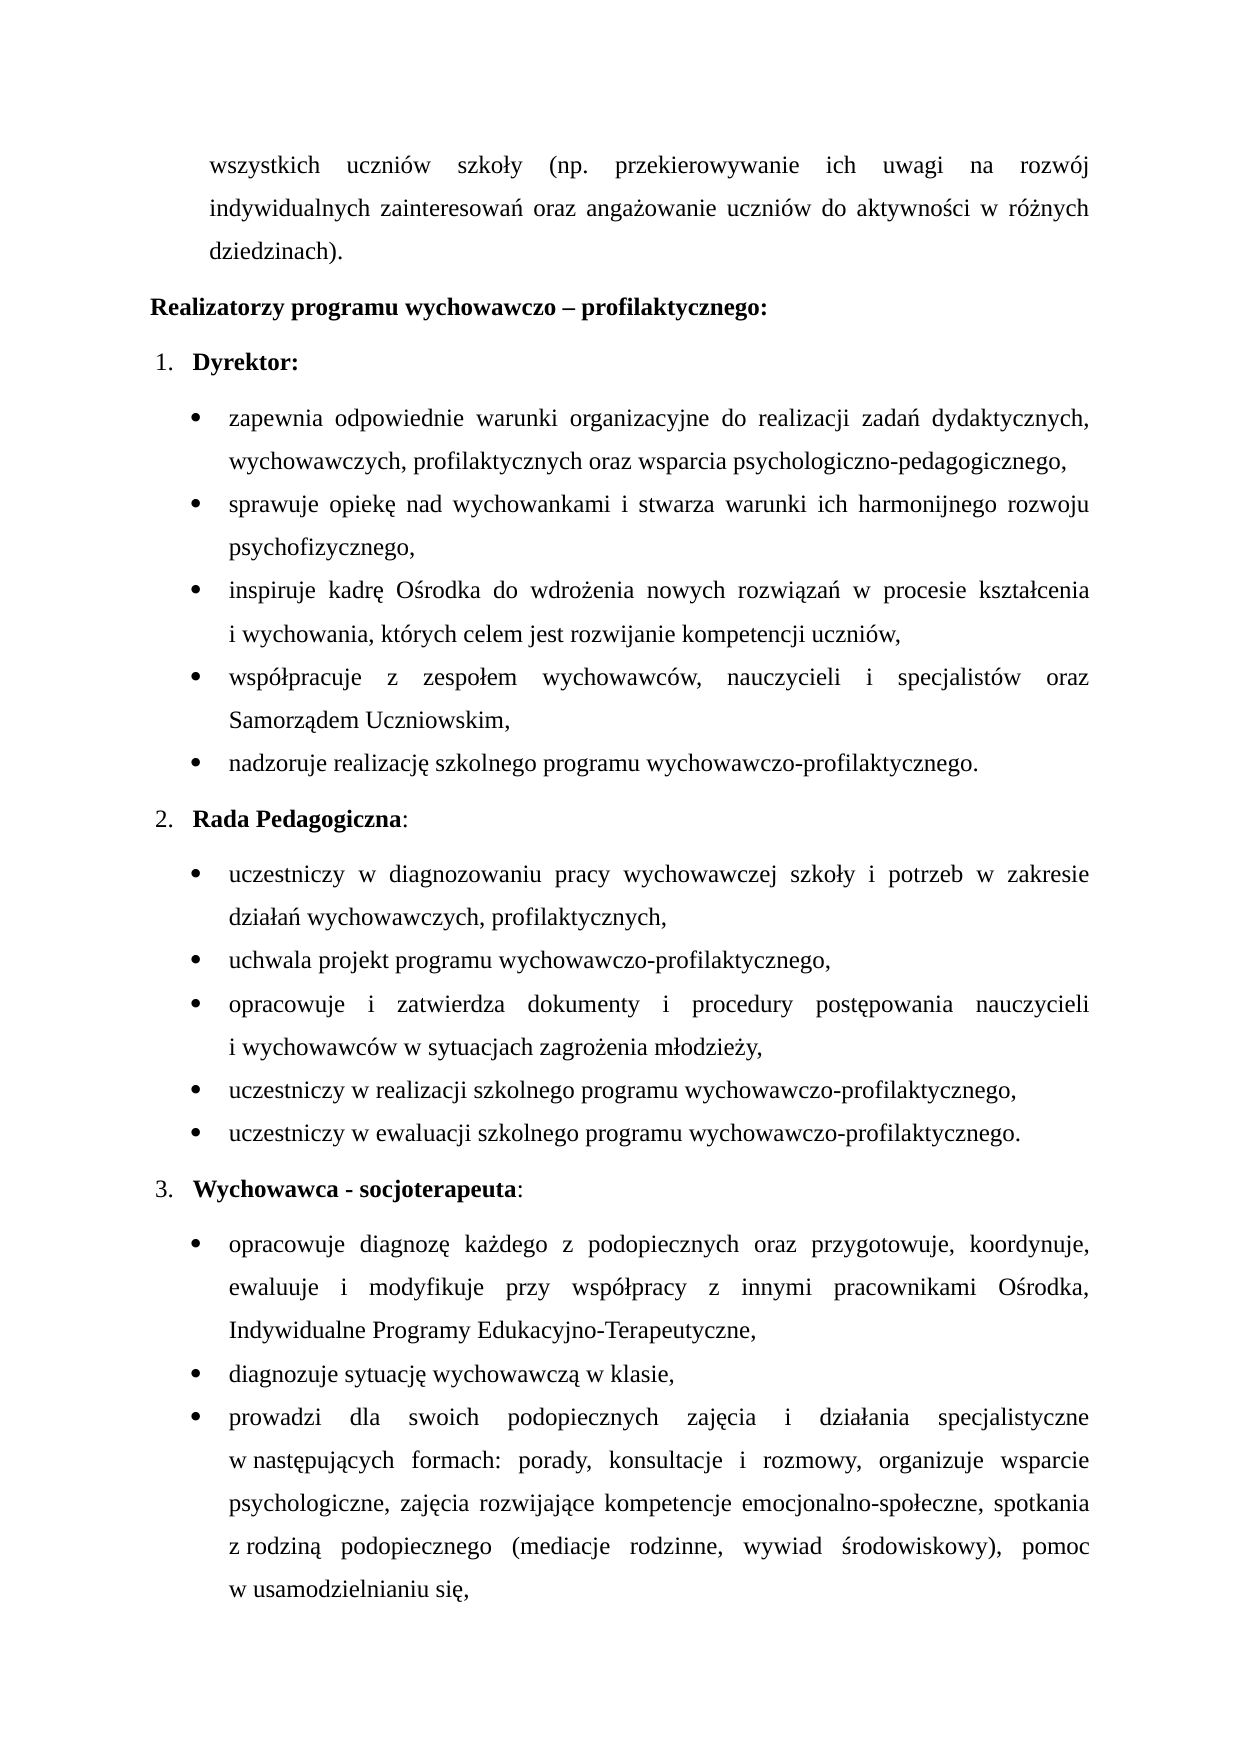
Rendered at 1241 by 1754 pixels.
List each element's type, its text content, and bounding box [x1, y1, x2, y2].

list nadzoruje realizację szkolnego programu wychowawczo-profilaktycznego. [191, 748, 1090, 777]
list zapewnia odpowiednie warunki organizacyjne do realizacji zadań dydaktycznych, wychowawczych, profilaktycznych oraz wsparcia psychologiczno-pedagogicznego, [191, 403, 1090, 475]
list uchwala projekt programu wychowawczo-profilaktycznego, [191, 946, 1090, 974]
list opracowuje diagnozę każdego z podopiecznych oraz przygotowuje, koordynuje, ewaluuje i modyfikuje przy współpracy z innymi pracownikami Ośrodka, Indywidualne Programy Edukacyjno-Terapeutyczne, [191, 1229, 1090, 1344]
list opracowuje i zatwierdza dokumenty i procedury postępowania nauczycieli i wychowawców w sytuacjach zagrożenia młodzieży, [191, 989, 1090, 1061]
list sprawuje opiekę nad wychowankami i stwarza warunki ich harmonijnego rozwoju psychofizycznego, [191, 489, 1090, 561]
list uczestniczy w diagnozowaniu pracy wychowawczej szkoły i potrzeb w zakresie działań wychowawczych, profilaktycznych, [191, 859, 1090, 931]
list Wychowawca - socjoterapeuta: [155, 1174, 1090, 1202]
list uczestniczy w ewaluacji szkolnego programu wychowawczo-profilaktycznego. [191, 1118, 1090, 1147]
list diagnozuje sytuację wychowawczą w klasie, [191, 1359, 1090, 1387]
text Realizatorzy programu wychowawczo – profilaktycznego: [150, 292, 1090, 321]
list uczestniczy w realizacji szkolnego programu wychowawczo-profilaktycznego, [191, 1075, 1090, 1104]
list inspiruje kadrę Ośrodka do wdrożenia nowych rozwiązań w procesie kształcenia i wychowania, których celem jest rozwijanie kompetencji uczniów, [191, 576, 1090, 647]
list współpracuje z zespołem wychowawców, nauczycieli i specjalistów oraz Samorządem Uczniowskim, [191, 662, 1090, 734]
list Rada Pedagogiczna: [155, 804, 1090, 832]
list prowadzi dla swoich podopiecznych zajęcia i działania specjalistyczne w następujących formach: porady, konsultacje i rozmowy, organizuje wsparcie psychologiczne, zajęcia rozwijające kompetencje emocjonalno-społeczne, spotkania z rodziną podopiecznego (mediacje rodzinne, wywiad środowiskowy), pomoc w usamodzielnianiu się, [191, 1402, 1090, 1603]
list Dyrektor: [155, 347, 1090, 376]
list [172, 150, 1090, 265]
